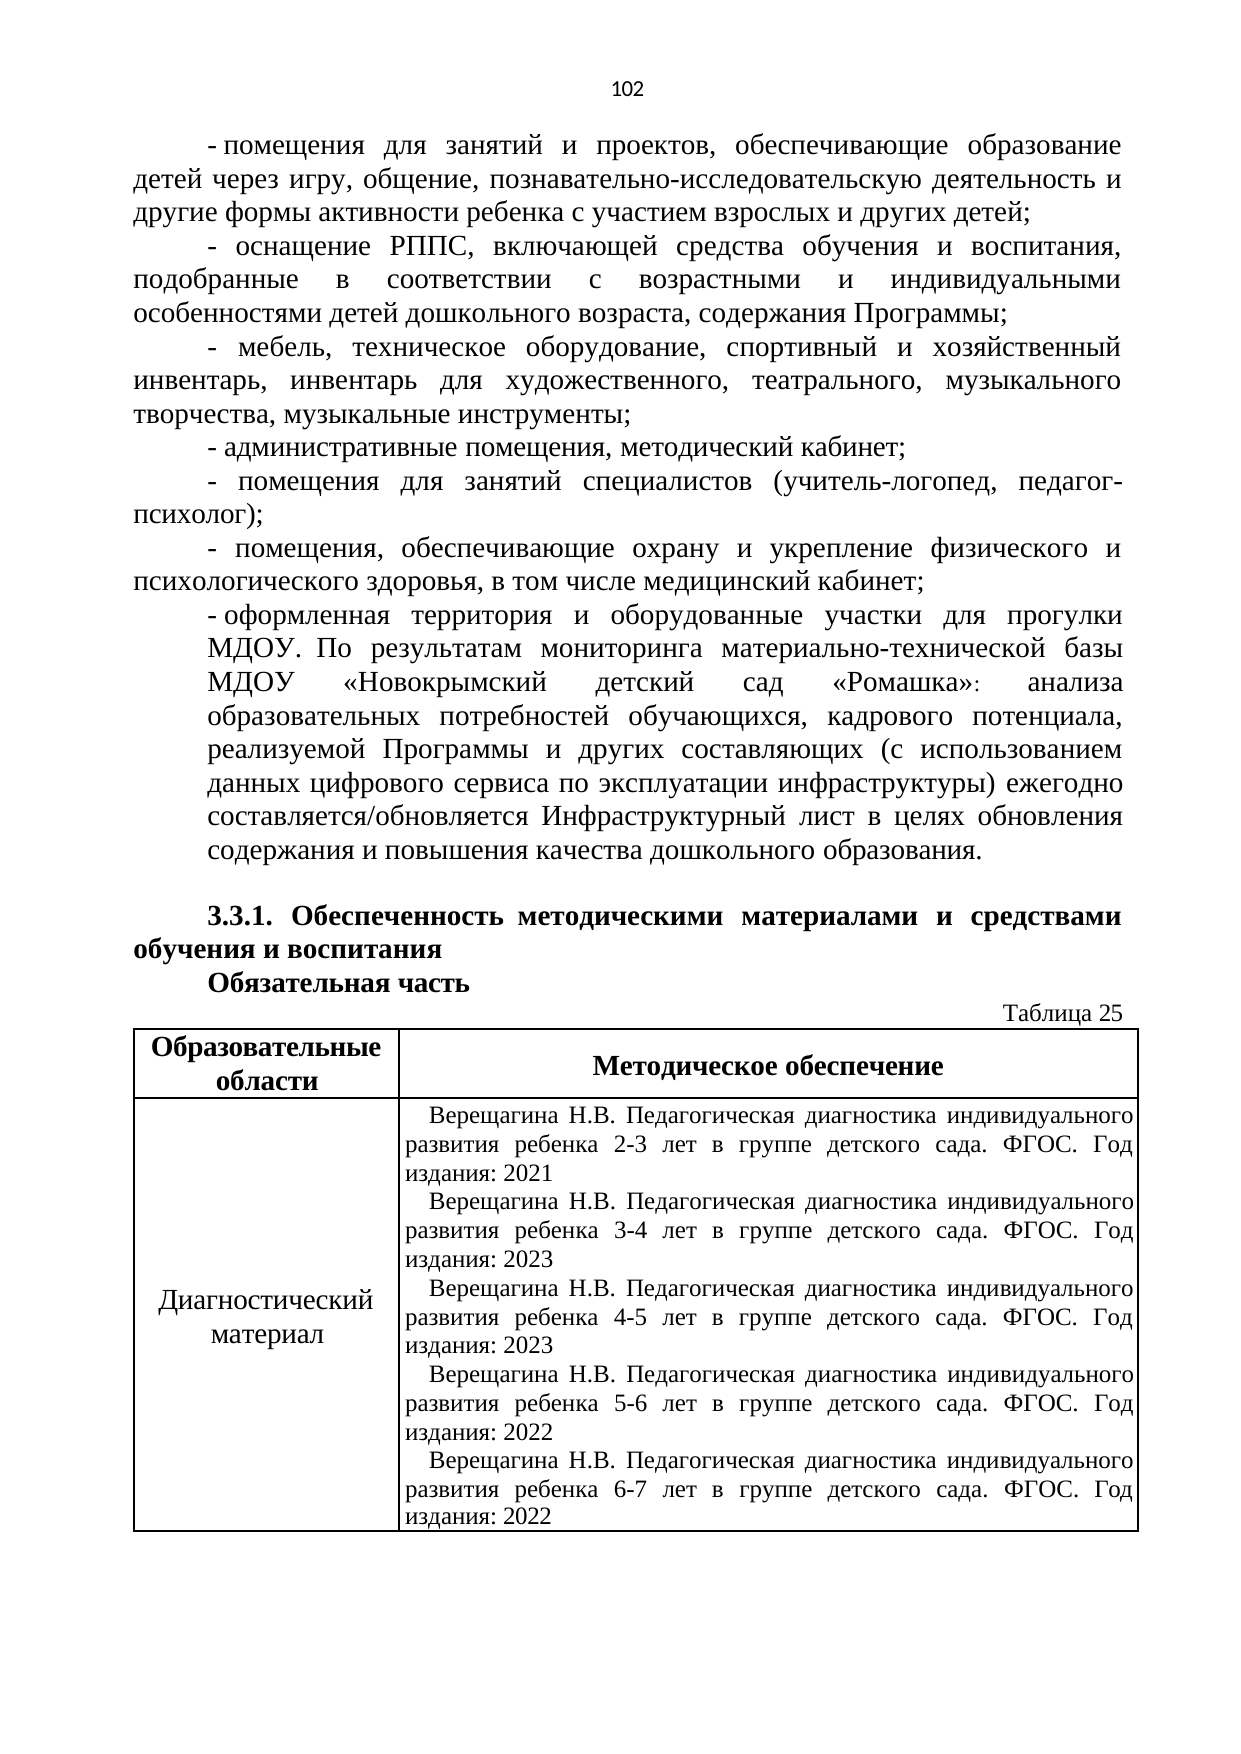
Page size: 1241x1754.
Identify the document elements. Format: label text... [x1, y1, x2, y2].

table_header Образовательные области [135, 1030, 398, 1097]
list административные помещения, методический кабинет; [207, 429, 1165, 463]
text Таблица 25 [121, 999, 1123, 1027]
table_header Методическое обеспечение [400, 1030, 1137, 1097]
list помещения для занятий специалистов (учитель-логопед, педагог- психолог); [133, 463, 1123, 530]
text Обязательная часть [207, 965, 1165, 999]
table_cell Верещагина Н.В. Педагогическая диагностика индивидуального развития ребенка 2-3 лет в группе детского сада. ФГОС. Год издания: 2021 Верещагина Н.В. Педагогическая диагностика индивидуального развития ребенка 3-4 лет в группе детского сада. ФГОС. Год издания: 2023 Верещагина Н.В. Педагогическая диагностика индивидуального развития ребенка 4-5 лет в группе детского сада. ФГОС. Год издания: 2023 Верещагина Н.В. Педагогическая диагностика индивидуального развития ребенка 5-6 лет в группе детского сада. ФГОС. Год издания: 2022 Верещагина Н.В. Педагогическая диагностика индивидуального развития ребенка 6-7 лет в группе детского сада. ФГОС. Год издания: 2022 [400, 1099, 1137, 1530]
list оснащение РППС, включающей средства обучения и воспитания, подобранные в соответствии с возрастными и индивидуальными особенностями детей дошкольного возраста, содержания Программы; [133, 228, 1122, 329]
list помещения для занятий и проектов, обеспечивающие образование детей через игру, общение, познавательно-исследовательскую деятельность и другие формы активности ребенка с участием взрослых и других детей; [133, 127, 1122, 228]
subtitle Обеспеченность методическими материалами и средствами обучения и воспитания [133, 898, 1122, 965]
table_cell Диагностический материал [135, 1099, 398, 1530]
list мебель, техническое оборудование, спортивный и хозяйственный инвентарь, инвентарь для художественного, театрального, музыкального творчества, музыкальные инструменты; [133, 329, 1122, 429]
list оформленная территория и оборудованные участки для прогулки МДОУ. По результатам мониторинга материально-технической базы МДОУ «Новокрымский детский сад «Ромашка»: анализа образовательных потребностей обучающихся, кадрового потенциала, реализуемой Программы и других составляющих (с использованием данных цифрового сервиса по эксплуатации инфраструктуры) ежегодно составляется/обновляется Инфраструктурный лист в целях обновления содержания и повышения качества дошкольного образования. [207, 597, 1123, 865]
list помещения, обеспечивающие охрану и укрепление физического и психологического здоровья, в том числе медицинский кабинет; [133, 530, 1122, 597]
